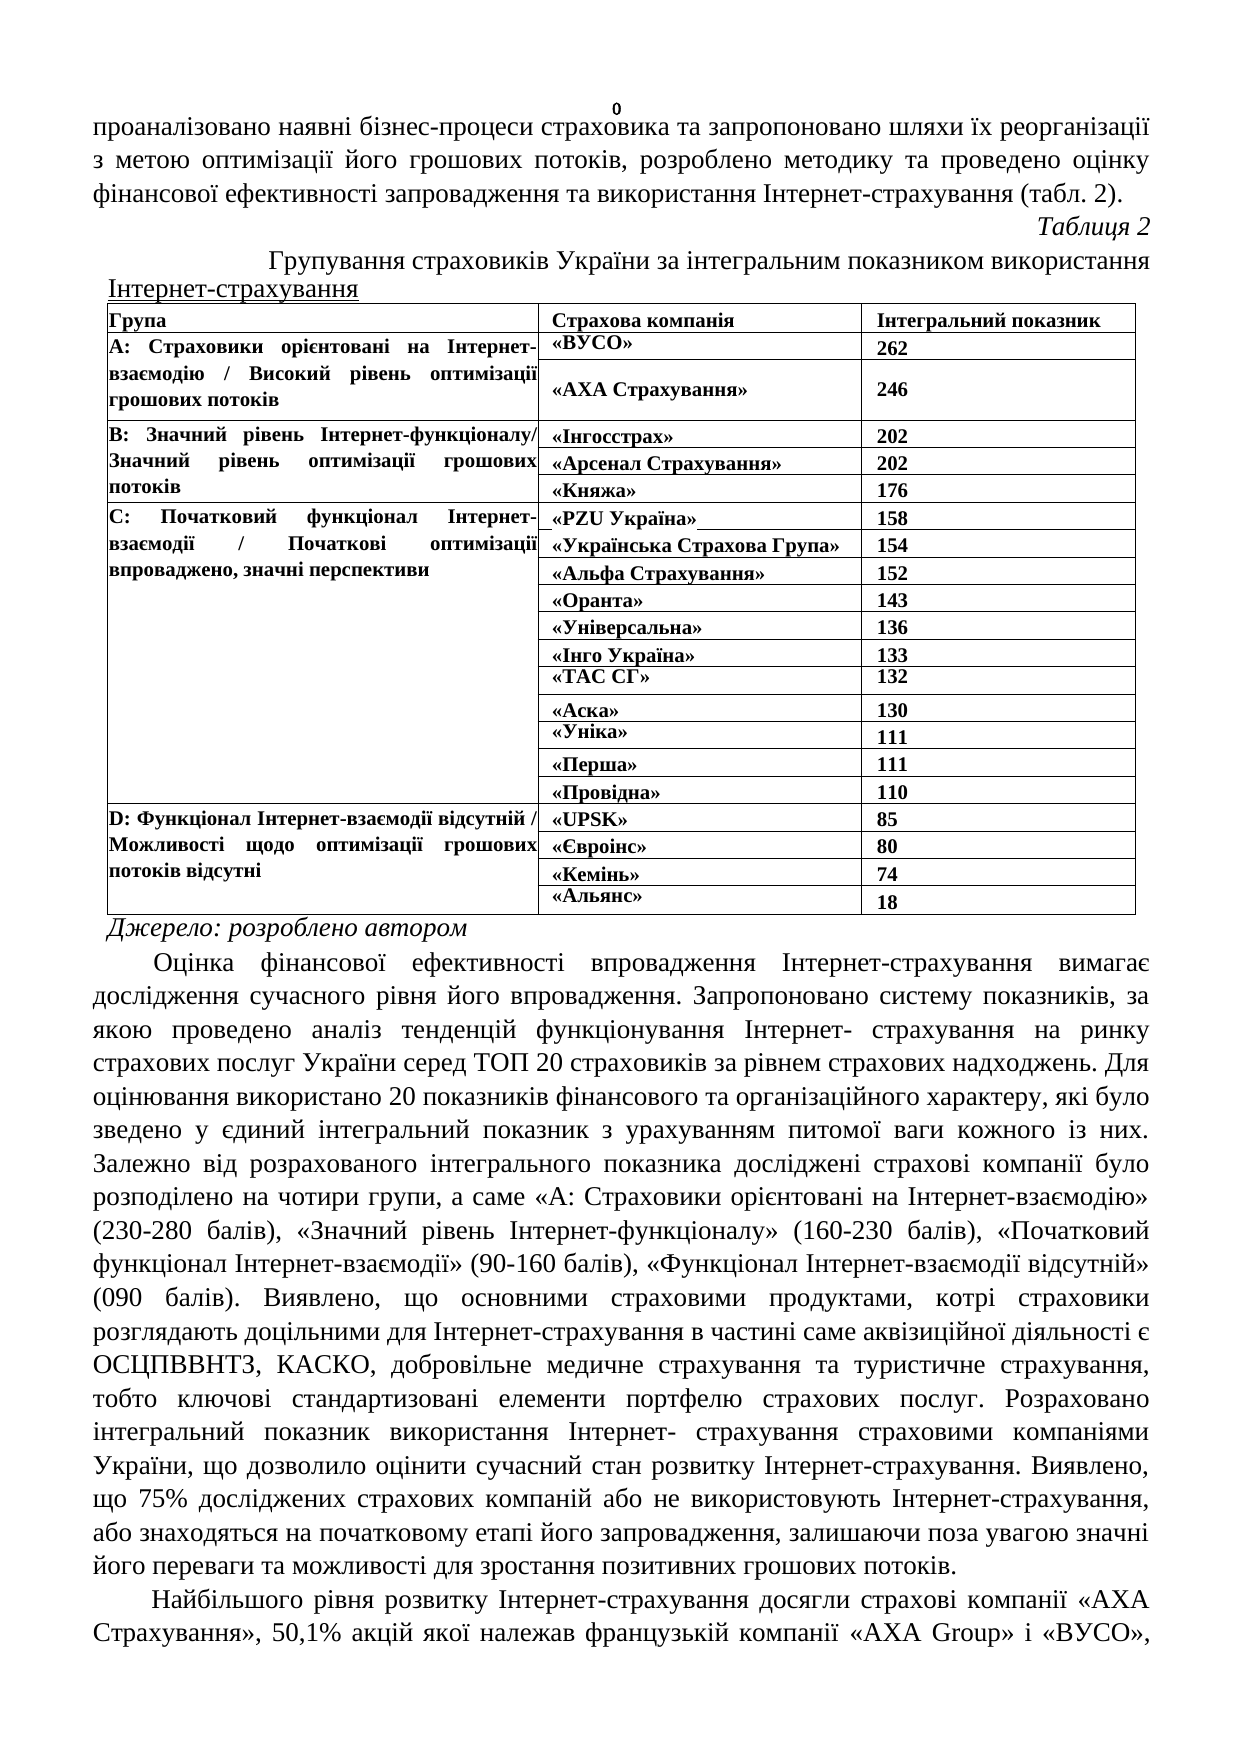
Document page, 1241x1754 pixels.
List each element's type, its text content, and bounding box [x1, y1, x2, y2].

text Джерело: розроблено автором [108, 915, 1136, 942]
table_cell B: Значний рівень Інтернет-функціоналу/ Значний рівень оптимізації грошових потоків [108, 421, 538, 502]
table_cell «Інгосстрах» [539, 421, 861, 447]
text Оцінка фінансової ефективності впровадження Інтернет-страхування вимагає дослідження сучасного рівня його впровадження. Запропоновано систему показників, за якою проведено аналіз тенденцій функціонування Інтернет- страхування на ринку страхових послуг України серед ТОП 20 страховиків за рівнем страхових надходжень. Для оцінювання використано 20 показників фінансового та організаційного характеру, які було зведено у єдиний інтегральний показник з урахуванням питомої ваги кожного із них. Залежно від розрахованого інтегрального показника досліджені страхові компанії було розподілено на чотири групи, а саме «А: Страховики орієнтовані на Інтернет-взаємодію» (230-280 балів), «Значний рівень Інтернет-функціоналу» (160-230 балів), «Початковий функціонал Інтернет-взаємодії» (90-160 балів), «Функціонал Інтернет-взаємодії відсутній» (090 балів). Виявлено, що основними страховими продуктами, котрі страховики розглядають доцільними для Інтернет-страхування в частині саме аквізиційної діяльності є ОСЦПВВНТЗ, КАСКО, добровільне медичне страхування та туристичне страхування, тобто ключові стандартизовані елементи портфелю страхових послуг. Розраховано інтегральний показник використання Інтернет- страхування страховими компаніями України, що дозволило оцінити сучасний стан розвитку Інтернет-страхування. Виявлено, що 75% досліджених страхових компаній або не використовують Інтернет-страхування, або знаходяться на початковому етапі його запровадження, залишаючи поза увагою значні його переваги та можливості для зростання позитивних грошових потоків. [93, 944, 1151, 1582]
table_cell «Арсенал Страхування» [539, 448, 861, 474]
table_cell 74 [862, 859, 1135, 885]
table_cell «UPSK» [539, 804, 861, 831]
text Таблиця 2 [91, 209, 1151, 242]
table_cell 202 [862, 448, 1135, 474]
table_cell 130 [862, 695, 1135, 721]
table_cell А: Страховики орієнтовані на Інтернет- взаємодію / Високий рівень оптимізації грошових потоків [108, 333, 538, 420]
text Групування страховиків України за інтегральним показником використання [91, 242, 1151, 276]
table_cell «ВУСО» [539, 333, 861, 359]
table_cell «PZU Україна» [539, 503, 861, 529]
table_cell «Євроінс» [539, 832, 861, 858]
table_cell 246 [862, 360, 1135, 420]
table_cell «Альянс» [539, 886, 861, 914]
text Інтернет-страхування [108, 276, 1136, 303]
table_cell 111 [862, 749, 1135, 776]
table_cell 176 [862, 475, 1135, 502]
table_cell «ТАС СГ» [539, 667, 861, 694]
table_cell 136 [862, 612, 1135, 639]
table_cell «Альфа Страхування» [539, 558, 861, 584]
table_cell «Аска» [539, 695, 861, 721]
table_cell 262 [862, 333, 1135, 359]
table_cell 132 [862, 667, 1135, 694]
table_cell «Уніка» [539, 722, 861, 748]
table_cell 133 [862, 640, 1135, 666]
table_cell «АХА Страхування» [539, 360, 861, 420]
table_header Страхова компанія [539, 304, 861, 332]
table_cell 154 [862, 530, 1135, 557]
table_cell «Універсальна» [539, 612, 861, 639]
table_cell 152 [862, 558, 1135, 584]
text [93, 108, 1151, 209]
table_cell 111 [862, 722, 1135, 748]
table_cell D: Функціонал Інтернет-взаємодії відсутній / Можливості щодо оптимізації грошових потоків відсутні [108, 804, 538, 914]
table_cell 80 [862, 832, 1135, 858]
table_cell 202 [862, 421, 1135, 447]
table_cell «Перша» [539, 749, 861, 776]
table_cell «Кемінь» [539, 859, 861, 885]
table_cell 18 [862, 886, 1135, 914]
table_cell «Інго Україна» [539, 640, 861, 666]
table_cell 143 [862, 585, 1135, 611]
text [93, 1582, 1151, 1649]
table_cell 85 [862, 804, 1135, 831]
table_cell 110 [862, 777, 1135, 803]
table_cell «Княжа» [539, 475, 861, 502]
table_cell «Українська Страхова Група» [539, 530, 861, 557]
table_cell «Оранта» [539, 585, 861, 611]
table_cell C: Початковий функціонал Інтернет- взаємодії / Початкові оптимізації впроваджено, значні перспективи [108, 503, 538, 803]
table_header Група [108, 304, 538, 332]
table_cell «Провідна» [539, 777, 861, 803]
table_cell 158 [862, 503, 1135, 529]
table_header Інтегральний показник [862, 304, 1135, 332]
